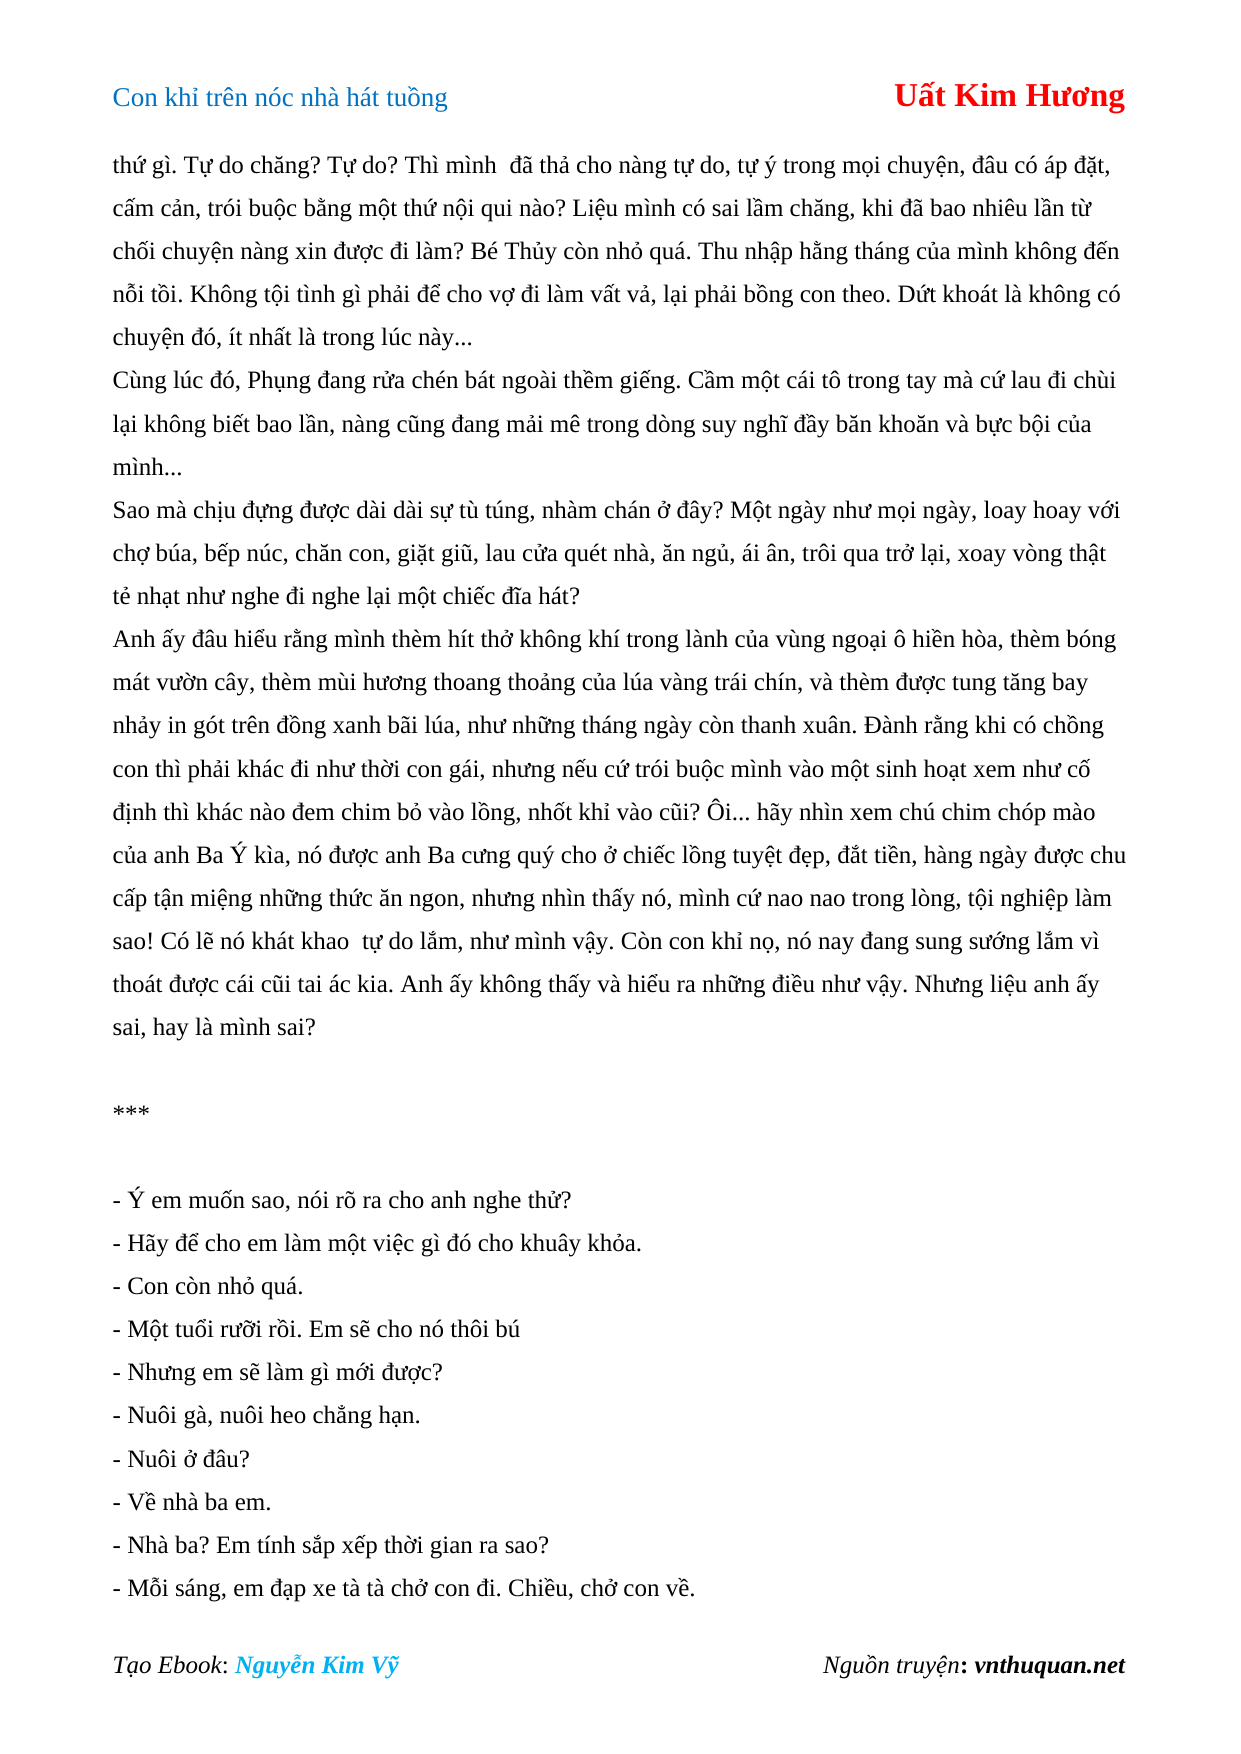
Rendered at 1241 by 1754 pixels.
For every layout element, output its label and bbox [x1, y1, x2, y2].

text [112, 150, 1128, 1602]
